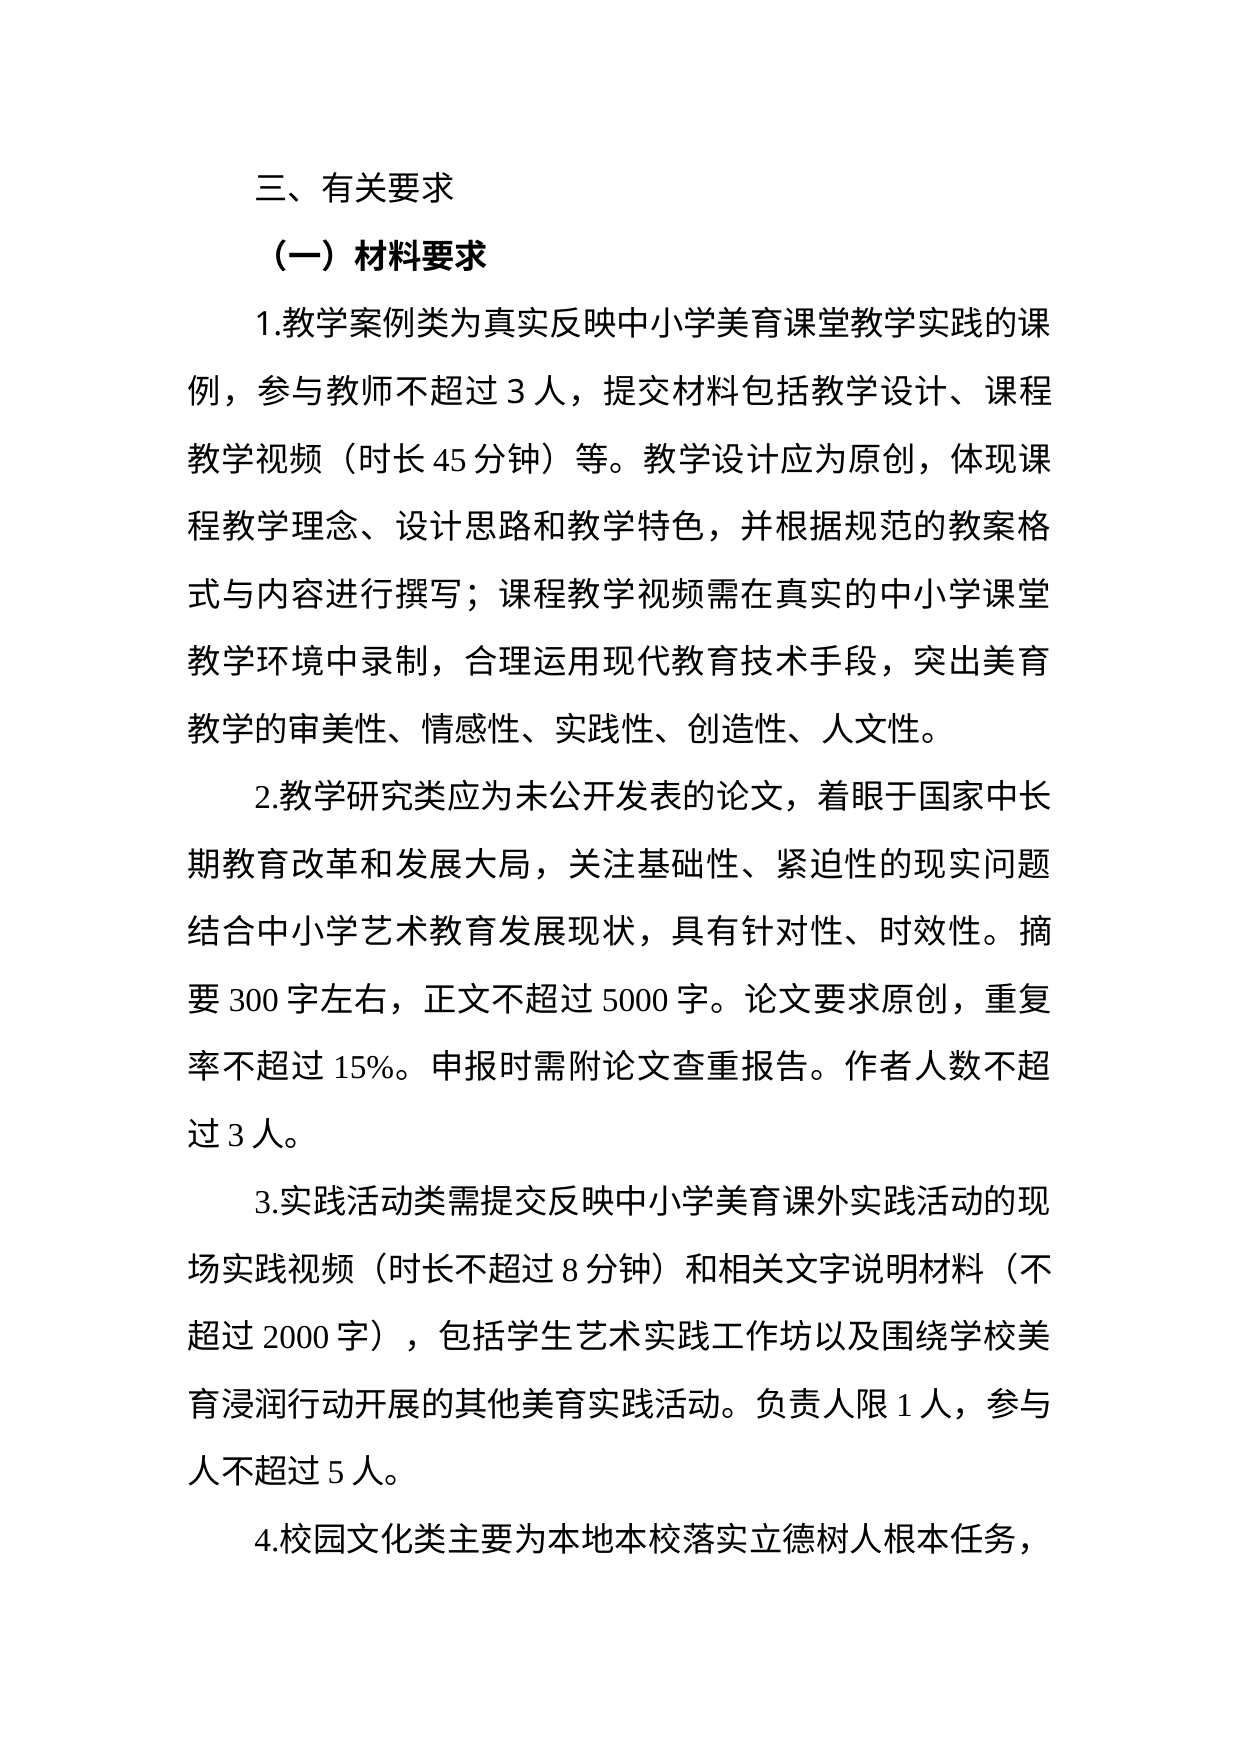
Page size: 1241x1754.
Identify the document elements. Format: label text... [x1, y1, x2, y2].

text 2.教学研究类应为未公开发表的论文，着眼于国家中长期教育改革和发展大局，关注基础性、紧迫性的现实问题，结合中小学艺术教育发展现状，具有针对性、时效性。摘要300字左右，正文不超过5000字。论文要求原创，重复率不超过15%。申报时需附论文查重报告。作者人数不超过3人。 [187, 770, 1053, 1156]
text （一）材料要求 [187, 229, 1053, 278]
text 1.教学案例类为真实反映中小学美育课堂教学实践的课例，参与教师不超过3人，提交材料包括教学设计、课程教学视频（时长45分钟）等。教学设计应为原创，体现课程教学理念、设计思路和教学特色，并根据规范的教案格式与内容进行撰写；课程教学视频需在真实的中小学课堂教学环境中录制，合理运用现代教育技术手段，突出美育教学的审美性、情感性、实践性、创造性、人文性。 [187, 297, 1053, 751]
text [187, 1512, 1053, 1561]
text 三、有关要求 [187, 162, 1053, 210]
text 3.实践活动类需提交反映中小学美育课外实践活动的现场实践视频（时长不超过8分钟）和相关文字说明材料（不超过2000字），包括学生艺术实践工作坊以及围绕学校美育浸润行动开展的其他美育实践活动。负责人限1人，参与人不超过5人。 [187, 1175, 1053, 1493]
